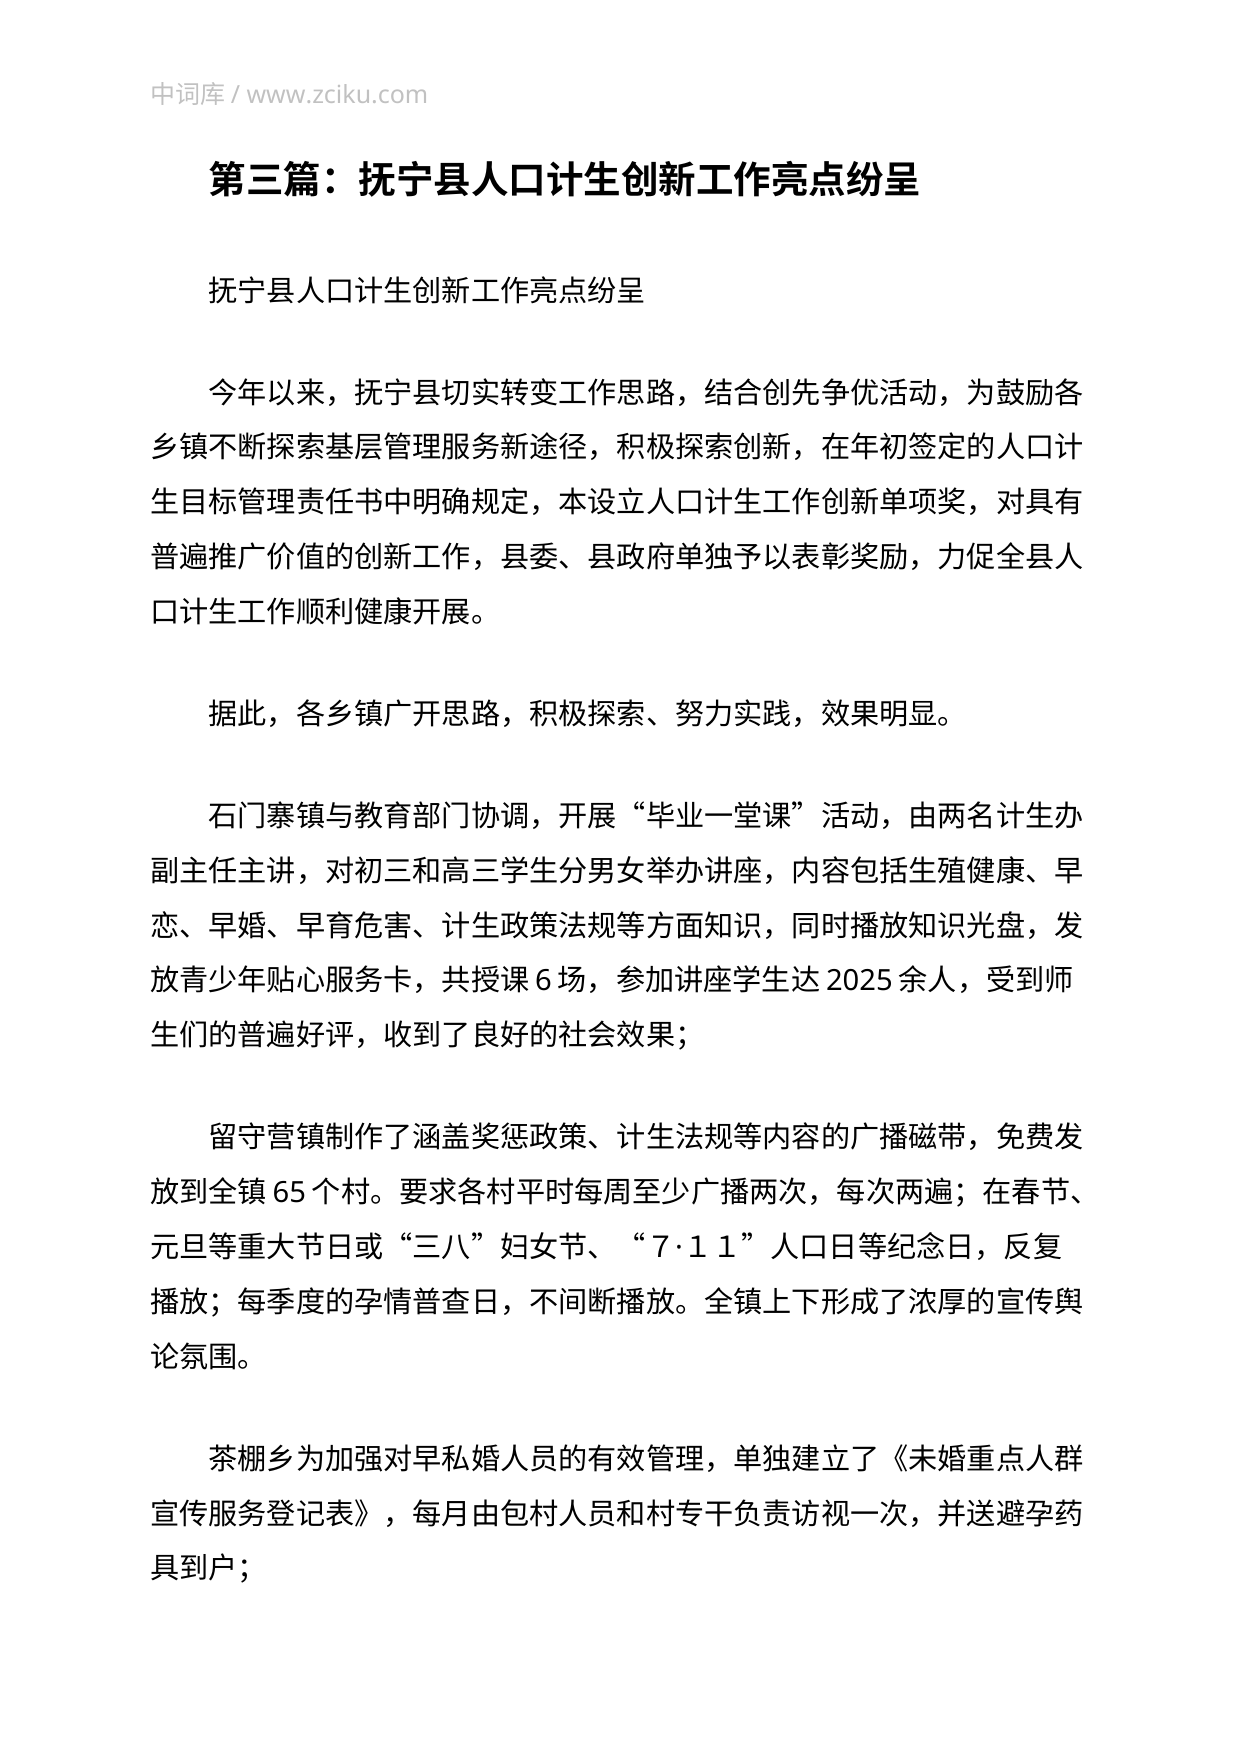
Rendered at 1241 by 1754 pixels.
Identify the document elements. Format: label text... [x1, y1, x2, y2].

text 留守营镇制作了涵盖奖惩政策、计生法规等内容的广播磁带，免费发放到全镇65个村。要求各村平时每周至少广播两次，每次两遍；在春节、元旦等重大节日或“三八”妇女节、“７·１１”人口日等纪念日，反复播放；每季度的孕情普查日，不间断播放。全镇上下形成了浓厚的宣传舆论氛围。 [150, 1114, 1090, 1376]
text 今年以来，抚宁县切实转变工作思路，结合创先争优活动，为鼓励各乡镇不断探索基层管理服务新途径，积极探索创新，在年初签定的人口计生目标管理责任书中明确规定，本设立人口计生工作创新单项奖，对具有普遍推广价值的创新工作，县委、县政府单独予以表彰奖励，力促全县人口计生工作顺利健康开展。 [150, 369, 1090, 631]
text 抚宁县人口计生创新工作亮点纷呈 [150, 267, 1090, 310]
text 据此，各乡镇广开思路，积极探索、努力实践，效果明显。 [150, 691, 1090, 733]
text 石门寨镇与教育部门协调，开展“毕业一堂课”活动，由两名计生办副主任主讲，对初三和高三学生分男女举办讲座，内容包括生殖健康、早恋、早婚、早育危害、计生政策法规等方面知识，同时播放知识光盘，发放青少年贴心服务卡，共授课6场，参加讲座学生达2025余人，受到师生们的普遍好评，收到了良好的社会效果； [150, 792, 1090, 1054]
text 第三篇：抚宁县人口计生创新工作亮点纷呈 [150, 150, 1090, 204]
text 茶棚乡为加强对早私婚人员的有效管理，单独建立了《未婚重点人群宣传服务登记表》，每月由包村人员和村专干负责访视一次，并送避孕药具到户； [150, 1435, 1090, 1587]
